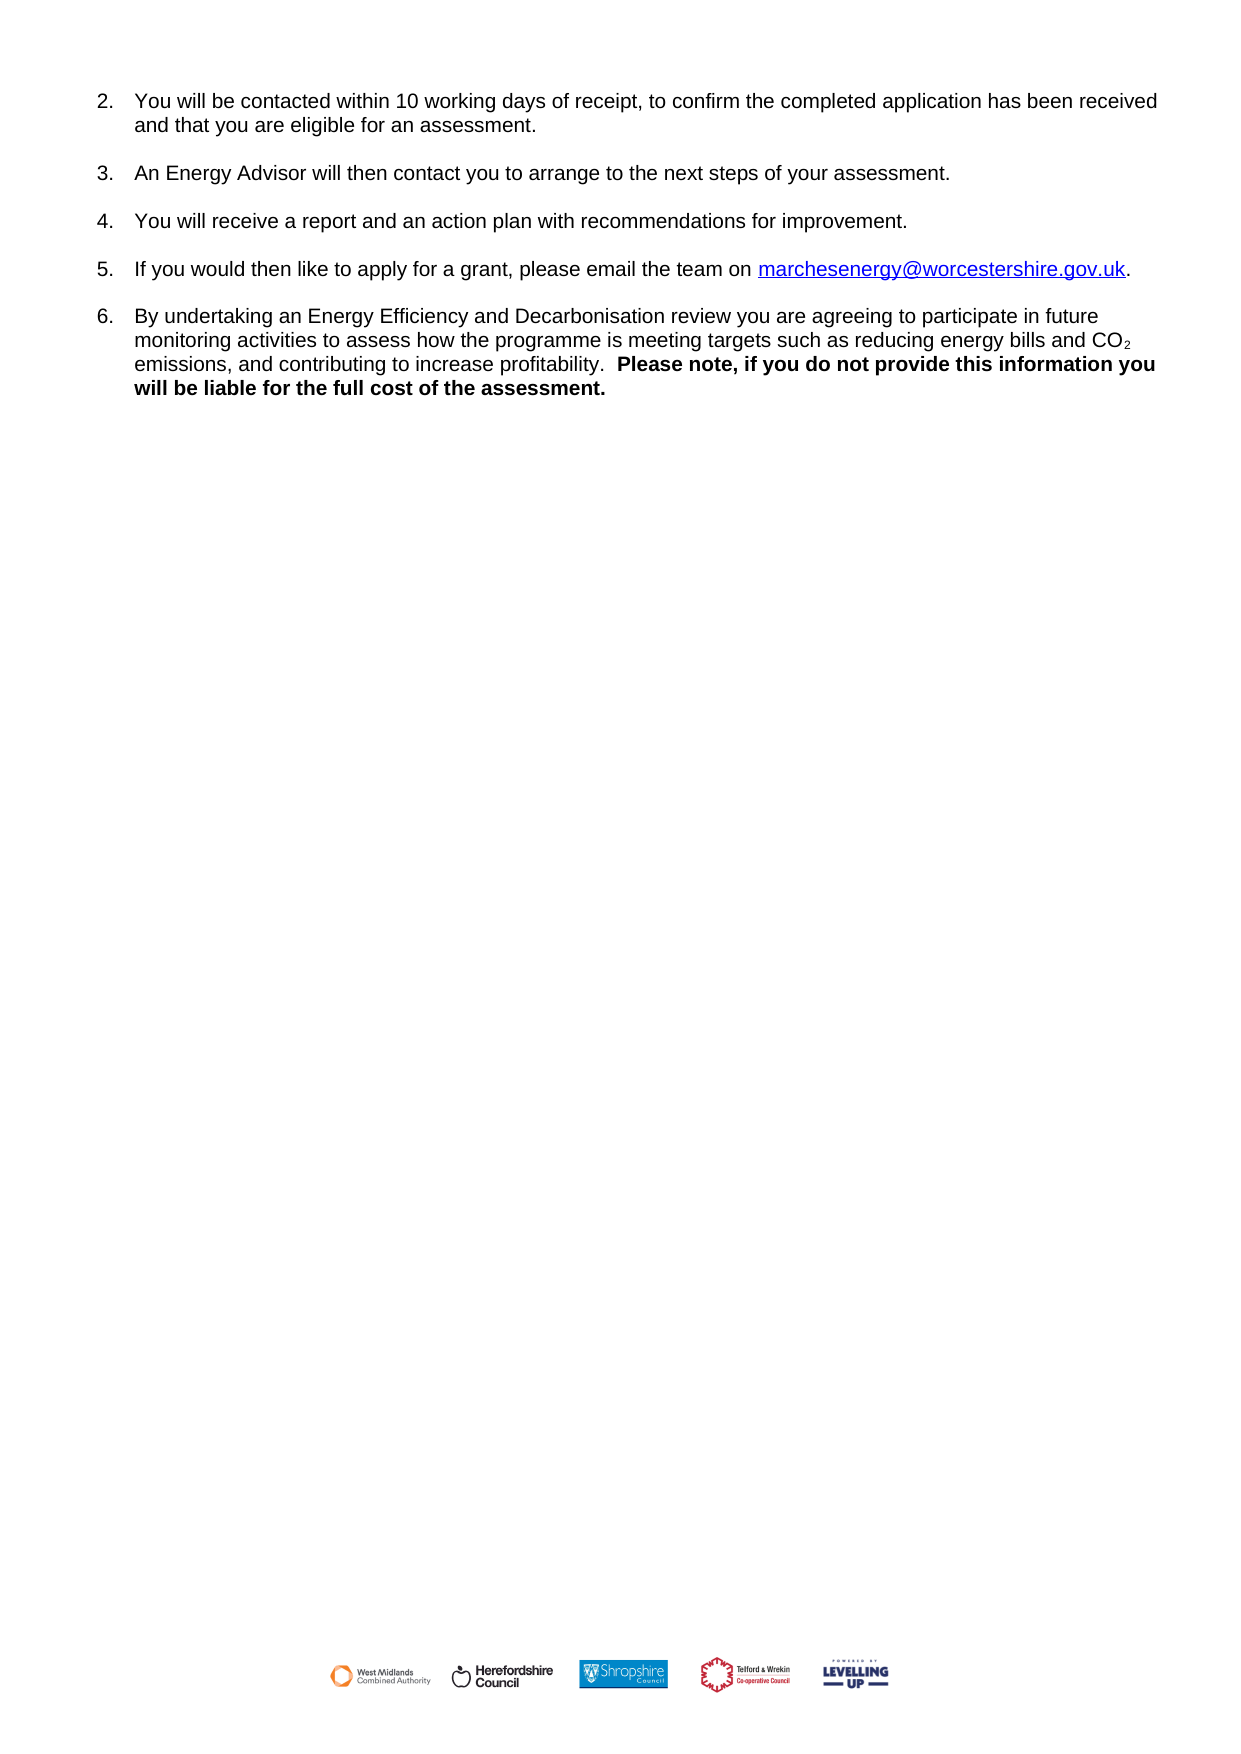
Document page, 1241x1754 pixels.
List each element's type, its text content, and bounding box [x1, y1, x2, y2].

list You will receive a report and an action plan with recommendations for improvement. [97, 208, 1167, 232]
list You will be contacted within 10 working days of receipt, to confirm the completed application has been received and that you are eligible for an assessment. [97, 89, 1167, 137]
list An Energy Advisor will then contact you to arrange to the next steps of your assessment. [97, 161, 1167, 184]
picture [321, 1611, 922, 1734]
list By undertaking an Energy Efficiency and Decarbonisation review you are agreeing to participate in future monitoring activities to assess how the programme is meeting targets such as reducing energy bills and CO2 emissions, and contributing to increase profitability. Please note, if you do not provide this information you will be liable for the full cost of the assessment. [97, 304, 1167, 400]
list If you would then like to apply for a grant, please email the team on marchesenergy@worcestershire.gov.uk. [97, 256, 1167, 280]
